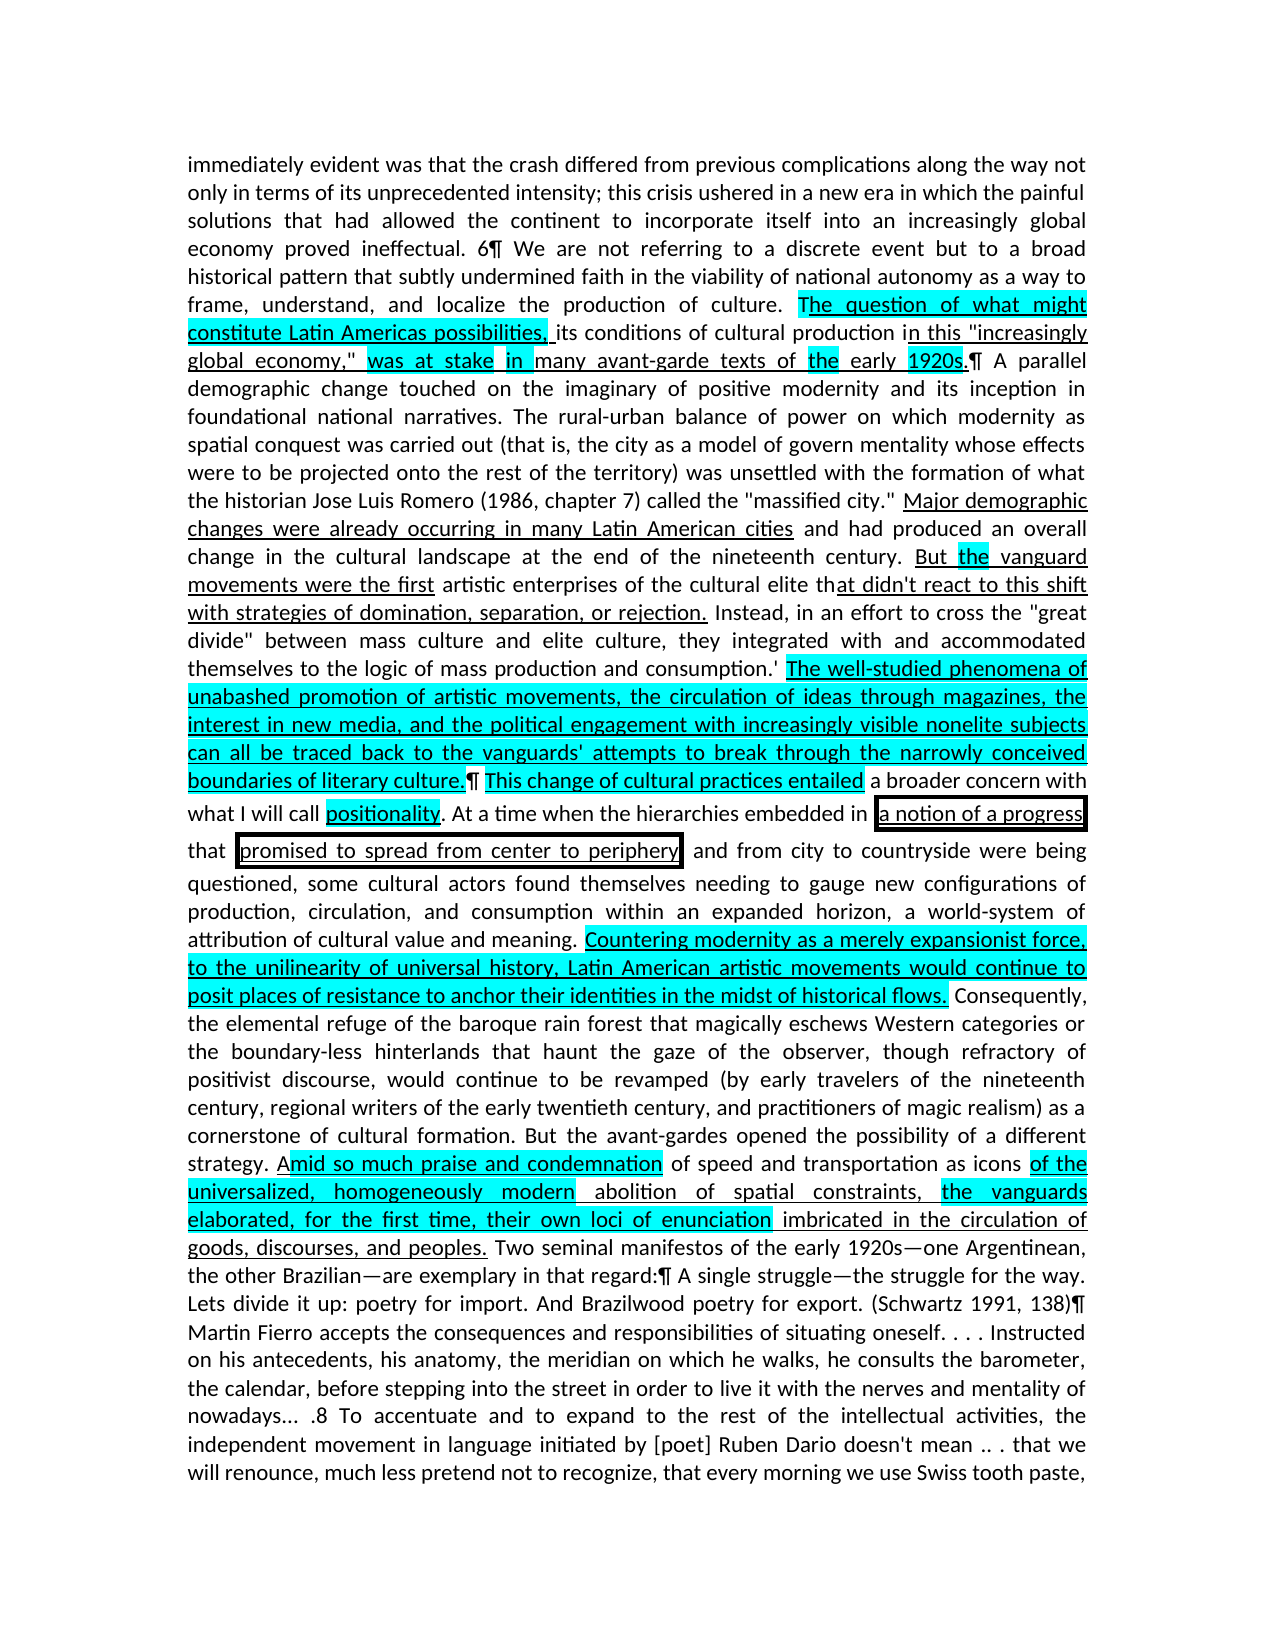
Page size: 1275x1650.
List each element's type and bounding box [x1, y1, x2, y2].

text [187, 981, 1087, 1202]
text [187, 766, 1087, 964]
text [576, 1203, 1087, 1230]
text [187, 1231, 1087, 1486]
text [187, 150, 1087, 707]
